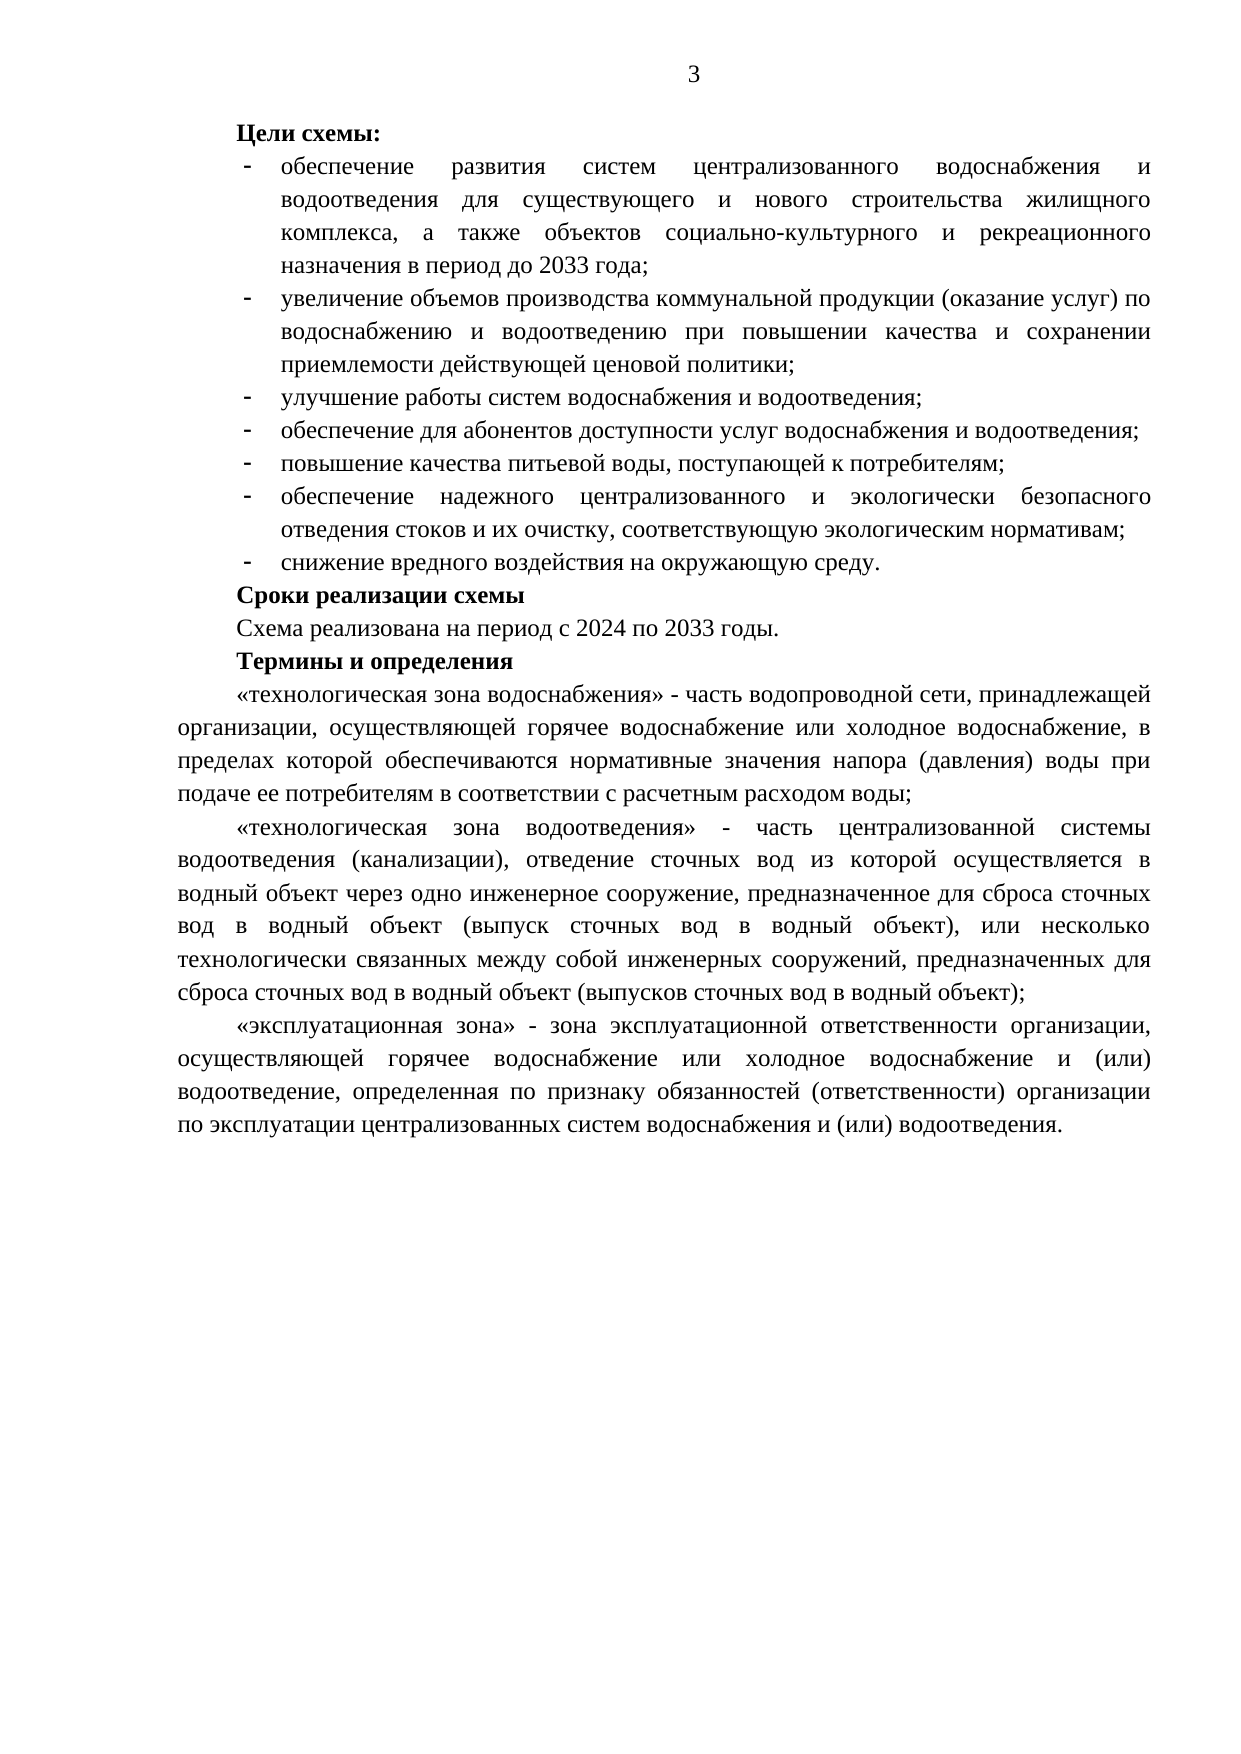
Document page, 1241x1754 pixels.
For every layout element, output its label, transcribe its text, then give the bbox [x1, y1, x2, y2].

text «эксплуатационная зона» - зона эксплуатационной ответственности организации, осуществляющей горячее водоснабжение или холодное водоснабжение и (или) водоотведение, определенная по признаку обязанностей (ответственности) организации по эксплуатации централизованных систем водоснабжения и (или) водоотведения. [177, 1010, 1152, 1137]
list улучшение работы систем водоснабжения и водоотведения; [243, 382, 1152, 411]
text Цели схемы: [177, 118, 1152, 147]
list снижение вредного воздействия на окружающую среду. [243, 547, 1152, 576]
list обеспечение развития систем централизованного водоснабжения и водоотведения для существующего и нового строительства жилищного комплекса, а также объектов социально-культурного и рекреационного назначения в период до 2033 года; [243, 151, 1152, 279]
text Сроки реализации схемы [177, 580, 1152, 609]
list обеспечение для абонентов доступности услуг водоснабжения и водоотведения; [243, 415, 1152, 444]
text «технологическая зона водоснабжения» - часть водопроводной сети, принадлежащей организации, осуществляющей горячее водоснабжение или холодное водоснабжение, в пределах которой обеспечиваются нормативные значения напора (давления) воды при подаче ее потребителям в соответствии с расчетным расходом воды; [177, 679, 1152, 807]
text Термины и определения [177, 646, 1152, 675]
text «технологическая зона водоотведения» - часть централизованной системы водоотведения (канализации), отведение сточных вод из которой осуществляется в водный объект через одно инженерное сооружение, предназначенное для сброса сточных вод в водный объект (выпуск сточных вод в водный объект), или несколько технологически связанных между собой инженерных сооружений, предназначенных для сброса сточных вод в водный объект (выпусков сточных вод в водный объект); [177, 812, 1152, 1005]
list увеличение объемов производства коммунальной продукции (оказание услуг) по водоснабжению и водоотведению при повышении качества и сохранении приемлемости действующей ценовой политики; [243, 283, 1152, 378]
text Схема реализована на период с 2024 по 2033 годы. [177, 613, 1152, 642]
list повышение качества питьевой воды, поступающей к потребителям; [243, 448, 1152, 477]
list обеспечение надежного централизованного и экологически безопасного отведения стоков и их очистку, соответствующую экологическим нормативам; [243, 481, 1152, 543]
